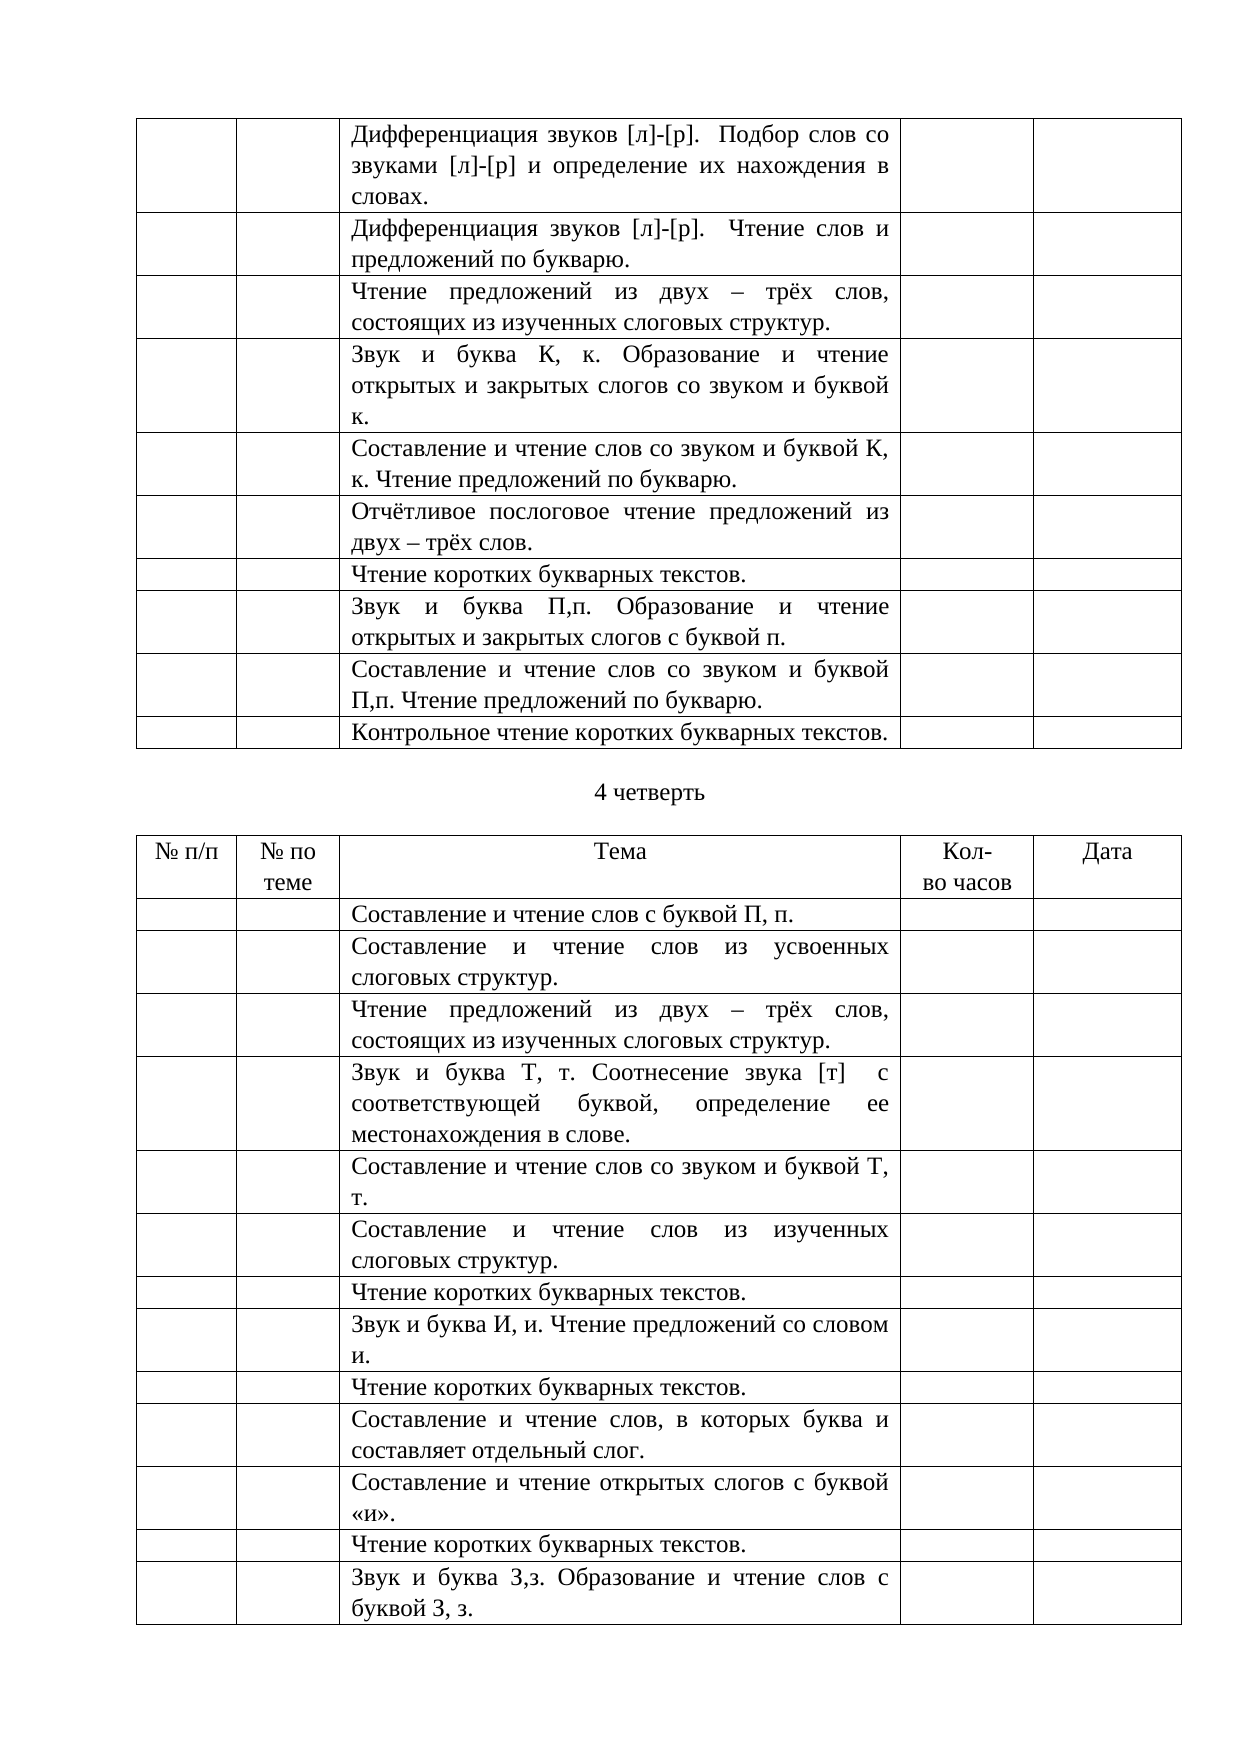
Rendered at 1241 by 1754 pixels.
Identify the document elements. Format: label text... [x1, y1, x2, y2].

table_cell [137, 213, 236, 275]
table_cell Звук и буква З,з. Образование и чтение слов с буквой З, з. [340, 1562, 900, 1623]
table_cell [901, 1530, 1033, 1561]
table_cell [237, 591, 339, 653]
table_header Дата [1034, 836, 1181, 898]
table_cell [237, 899, 339, 930]
table_cell [1034, 339, 1181, 432]
table_cell [901, 899, 1033, 930]
table_cell Звук и буква П,п. Образование и чтение открытых и закрытых слогов с буквой п. [340, 591, 900, 653]
table_cell [1034, 276, 1181, 338]
table_cell [901, 591, 1033, 653]
table_cell [237, 339, 339, 432]
table_cell [1034, 1530, 1181, 1561]
table_cell [1034, 1214, 1181, 1276]
table_cell Составление и чтение слов с буквой П, п. [340, 899, 900, 930]
table_cell [137, 119, 236, 212]
table_cell [137, 1057, 236, 1150]
table_cell [237, 276, 339, 338]
table_cell [1034, 496, 1181, 558]
table_cell Составление и чтение слов со звуком и буквой П,п. Чтение предложений по букварю. [340, 654, 900, 716]
table_cell Дифференциация звуков [л]-[р]. Чтение слов и предложений по букварю. [340, 213, 900, 275]
table_cell [1034, 119, 1181, 212]
table_cell Составление и чтение открытых слогов с буквой «и». [340, 1467, 900, 1528]
table_cell [901, 119, 1033, 212]
table_cell [1034, 1309, 1181, 1371]
table_cell [237, 559, 339, 590]
table_header Тема [340, 836, 900, 898]
table_cell [901, 496, 1033, 558]
table_cell Отчётливое послоговое чтение предложений из двух – трёх слов. [340, 496, 900, 558]
table_cell [137, 591, 236, 653]
table_cell [137, 1467, 236, 1528]
table_cell [137, 1309, 236, 1371]
table_cell [237, 1404, 339, 1466]
table_cell [1034, 591, 1181, 653]
table_cell Чтение предложений из двух – трёх слов, состоящих из изученных слоговых структур. [340, 276, 900, 338]
table_cell [237, 1057, 339, 1150]
table_cell [1034, 899, 1181, 930]
table_cell [137, 994, 236, 1056]
table_cell Составление и чтение слов из изученных слоговых структур. [340, 1214, 900, 1276]
table_cell [237, 1151, 339, 1213]
table_cell [1034, 1562, 1181, 1623]
table_cell [137, 717, 236, 748]
table_cell [901, 654, 1033, 716]
table_cell [901, 1562, 1033, 1623]
table_header № по теме [237, 836, 339, 898]
table_cell [901, 931, 1033, 993]
table_cell [901, 1467, 1033, 1528]
table_cell Звук и буква Т, т. Соотнесение звука [т] с соответствующей буквой, определение ее местонахождения в слове. [340, 1057, 900, 1150]
table_cell [901, 994, 1033, 1056]
table_cell Составление и чтение слов со звуком и буквой Т, т. [340, 1151, 900, 1213]
table_cell Чтение коротких букварных текстов. [340, 1530, 900, 1561]
table_cell [237, 496, 339, 558]
table_cell [137, 1530, 236, 1561]
table_cell [137, 1372, 236, 1403]
table_cell [237, 433, 339, 495]
table_cell Составление и чтение слов из усвоенных слоговых структур. [340, 931, 900, 993]
table_cell [237, 1277, 339, 1308]
table_cell [237, 119, 339, 212]
table_cell [1034, 213, 1181, 275]
table_cell [237, 1372, 339, 1403]
table_cell [137, 276, 236, 338]
table_cell [237, 1467, 339, 1528]
table_cell [901, 1151, 1033, 1213]
table_header № п/п [137, 836, 236, 898]
table_cell Составление и чтение слов со звуком и буквой К, к. Чтение предложений по букварю. [340, 433, 900, 495]
table_cell [237, 1214, 339, 1276]
table_header Кол- во часов [901, 836, 1033, 898]
table_cell [137, 931, 236, 993]
table_cell [137, 496, 236, 558]
table_cell [237, 1562, 339, 1623]
table_cell [137, 1214, 236, 1276]
table_cell [901, 339, 1033, 432]
table_cell [901, 1057, 1033, 1150]
table_cell [1034, 1372, 1181, 1403]
table_cell [137, 339, 236, 432]
table_cell [901, 1404, 1033, 1466]
table_cell [137, 1404, 236, 1466]
table_cell [237, 654, 339, 716]
table_cell Чтение коротких букварных текстов. [340, 559, 900, 590]
table_cell [237, 994, 339, 1056]
table_cell Чтение предложений из двух – трёх слов, состоящих из изученных слоговых структур. [340, 994, 900, 1056]
table_cell [901, 433, 1033, 495]
text 4 четверть [148, 777, 1152, 806]
table_cell [237, 1530, 339, 1561]
table_cell [901, 213, 1033, 275]
table_cell [137, 559, 236, 590]
table_cell [237, 213, 339, 275]
table_cell [1034, 994, 1181, 1056]
table_cell [1034, 1277, 1181, 1308]
table_cell [137, 433, 236, 495]
table_cell [137, 1562, 236, 1623]
table_cell [901, 1214, 1033, 1276]
table_cell [901, 1372, 1033, 1403]
table_cell Звук и буква И, и. Чтение предложений со словом и. [340, 1309, 900, 1371]
table_cell [1034, 654, 1181, 716]
table_cell [237, 931, 339, 993]
table_cell [901, 559, 1033, 590]
table_cell [1034, 559, 1181, 590]
table_cell [137, 1151, 236, 1213]
table_cell Звук и буква К, к. Образование и чтение открытых и закрытых слогов со звуком и буквой к. [340, 339, 900, 432]
table_cell [237, 717, 339, 748]
table_cell [901, 276, 1033, 338]
table_cell [137, 899, 236, 930]
table_cell [1034, 1151, 1181, 1213]
table_cell [1034, 1404, 1181, 1466]
table_cell [901, 1277, 1033, 1308]
table_cell [137, 1277, 236, 1308]
table_cell Чтение коротких букварных текстов. [340, 1372, 900, 1403]
table_cell [901, 1309, 1033, 1371]
table_cell [237, 1309, 339, 1371]
table_cell Чтение коротких букварных текстов. [340, 1277, 900, 1308]
table_cell [901, 717, 1033, 748]
table_cell [1034, 433, 1181, 495]
table_cell Составление и чтение слов, в которых буква и составляет отдельный слог. [340, 1404, 900, 1466]
table_cell [1034, 931, 1181, 993]
table_cell [1034, 1467, 1181, 1528]
table_cell [1034, 717, 1181, 748]
table_cell Дифференциация звуков [л]-[р]. Подбор слов со звуками [л]-[р] и определение их нахождения в словах. [340, 119, 900, 212]
table_cell Контрольное чтение коротких букварных текстов. [340, 717, 900, 748]
table_cell [1034, 1057, 1181, 1150]
table_cell [137, 654, 236, 716]
